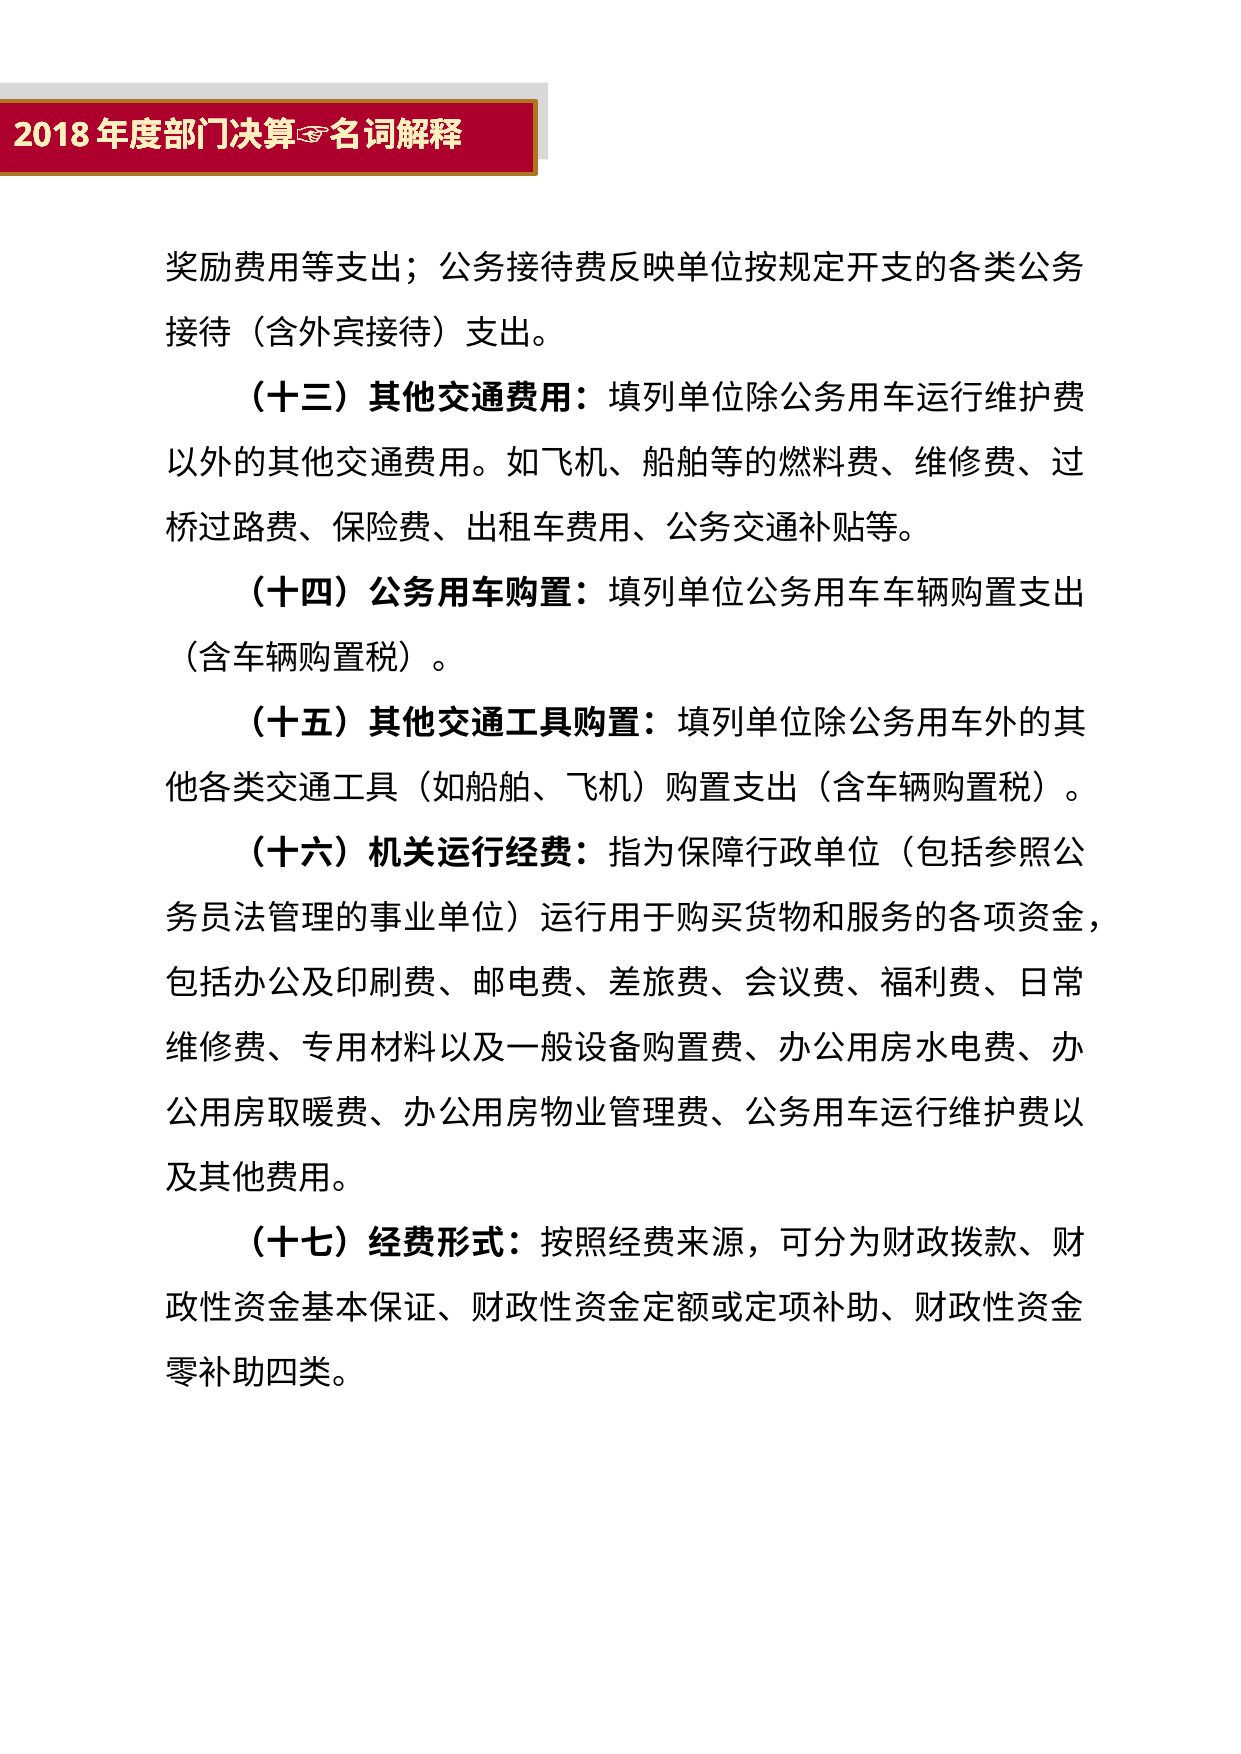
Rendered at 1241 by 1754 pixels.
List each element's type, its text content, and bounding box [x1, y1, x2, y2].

text （十六）机关运行经费：指为保障行政单位（包括参照公务员法管理的事业单位）运行用于购买货物和服务的各项资金，包括办公及印刷费、邮电费、差旅费、会议费、福利费、日常维修费、专用材料以及一般设备购置费、办公用房水电费、办公用房取暖费、办公用房物业管理费、公务用车运行维护费以及其他费用。 [165, 818, 1087, 1208]
text （十三）其他交通费用：填列单位除公务用车运行维护费以外的其他交通费用。如飞机、船舶等的燃料费、维修费、过桥过路费、保险费、出租车费用、公务交通补贴等。 [165, 363, 1087, 558]
text （十四）公务用车购置：填列单位公务用车车辆购置支出（含车辆购置税）。 [165, 558, 1087, 688]
text （十五）其他交通工具购置：填列单位除公务用车外的其他各类交通工具（如船舶、飞机）购置支出（含车辆购置税）。 [165, 688, 1087, 818]
text （十七）经费形式：按照经费来源，可分为财政拨款、财政性资金基本保证、财政性资金定额或定项补助、财政性资金零补助四类。 [165, 1208, 1087, 1403]
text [165, 233, 1087, 363]
